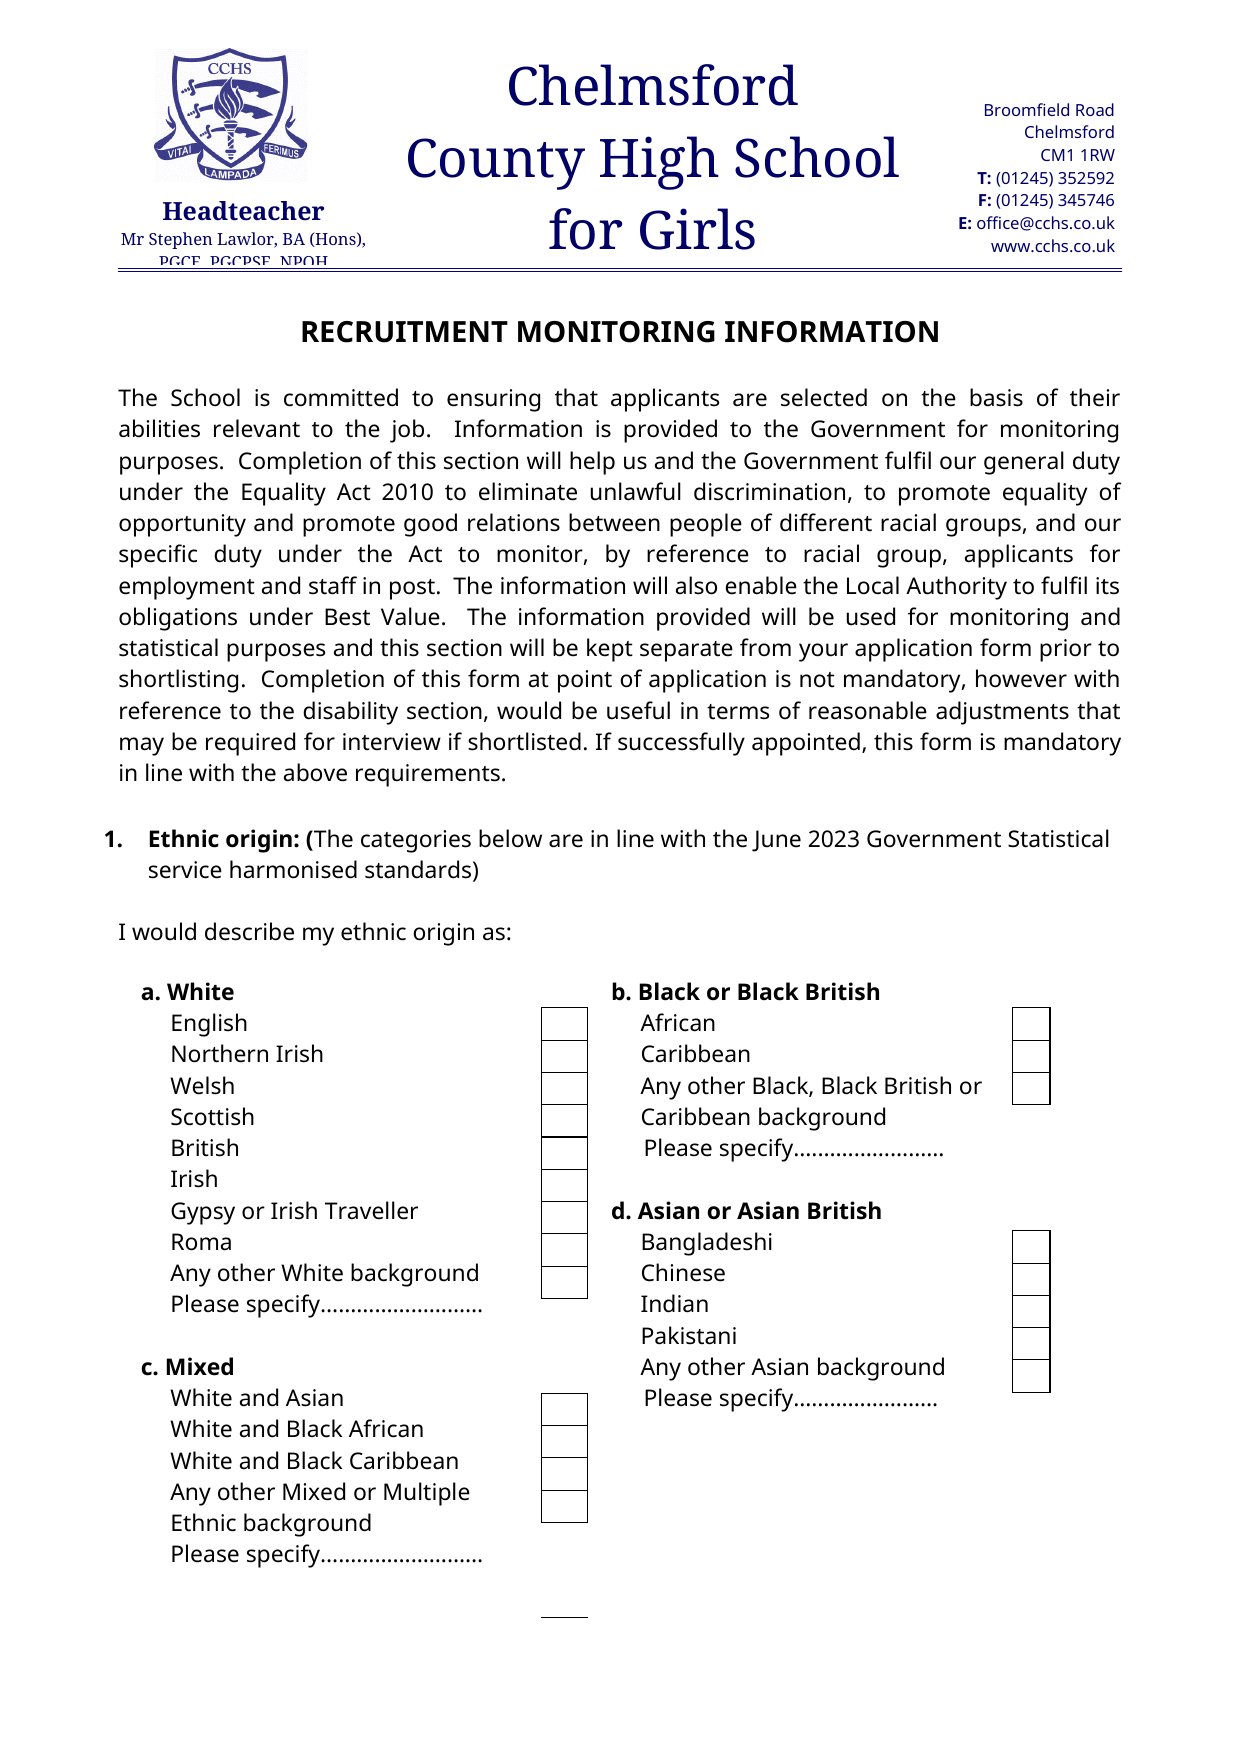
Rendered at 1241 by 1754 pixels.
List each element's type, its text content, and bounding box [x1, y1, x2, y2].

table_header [129, 976, 530, 1618]
text The School is committed to ensuring that applicants are selected on the basis of their abilities relevant to the job. Information is provided to the Government for monitoring purposes. Completion of this section will help us and the Government fulfil our general duty under the Equality Act 2010 to eliminate unlawful discrimination, to promote equality of opportunity and promote good relations between people of different racial groups, and our specific duty under the Act to monitor, by reference to racial group, applicants for employment and staff in post. The information will also enable the Local Authority to fulfil its obligations under Best Value. The information provided will be used for monitoring and statistical purposes and this section will be kept separate from your application form prior to shortlisting. Completion of this form at point of application is not mandatory, however with reference to the disability section, would be useful in terms of reasonable adjustments that may be required for interview if shortlisted. If successfully appointed, this form is mandatory in line with the above requirements. [118, 382, 1122, 788]
table_header [530, 976, 599, 1618]
list Ethnic origin: (The categories below are in line with the June 2023 Government Statistical service harmonised standards) [103, 822, 1122, 885]
table_header [1001, 976, 1074, 1618]
picture [154, 46, 308, 182]
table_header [600, 976, 1001, 1618]
text RECRUITMENT MONITORING INFORMATION [118, 311, 1122, 351]
text I would describe my ethnic origin as: [118, 916, 1122, 947]
